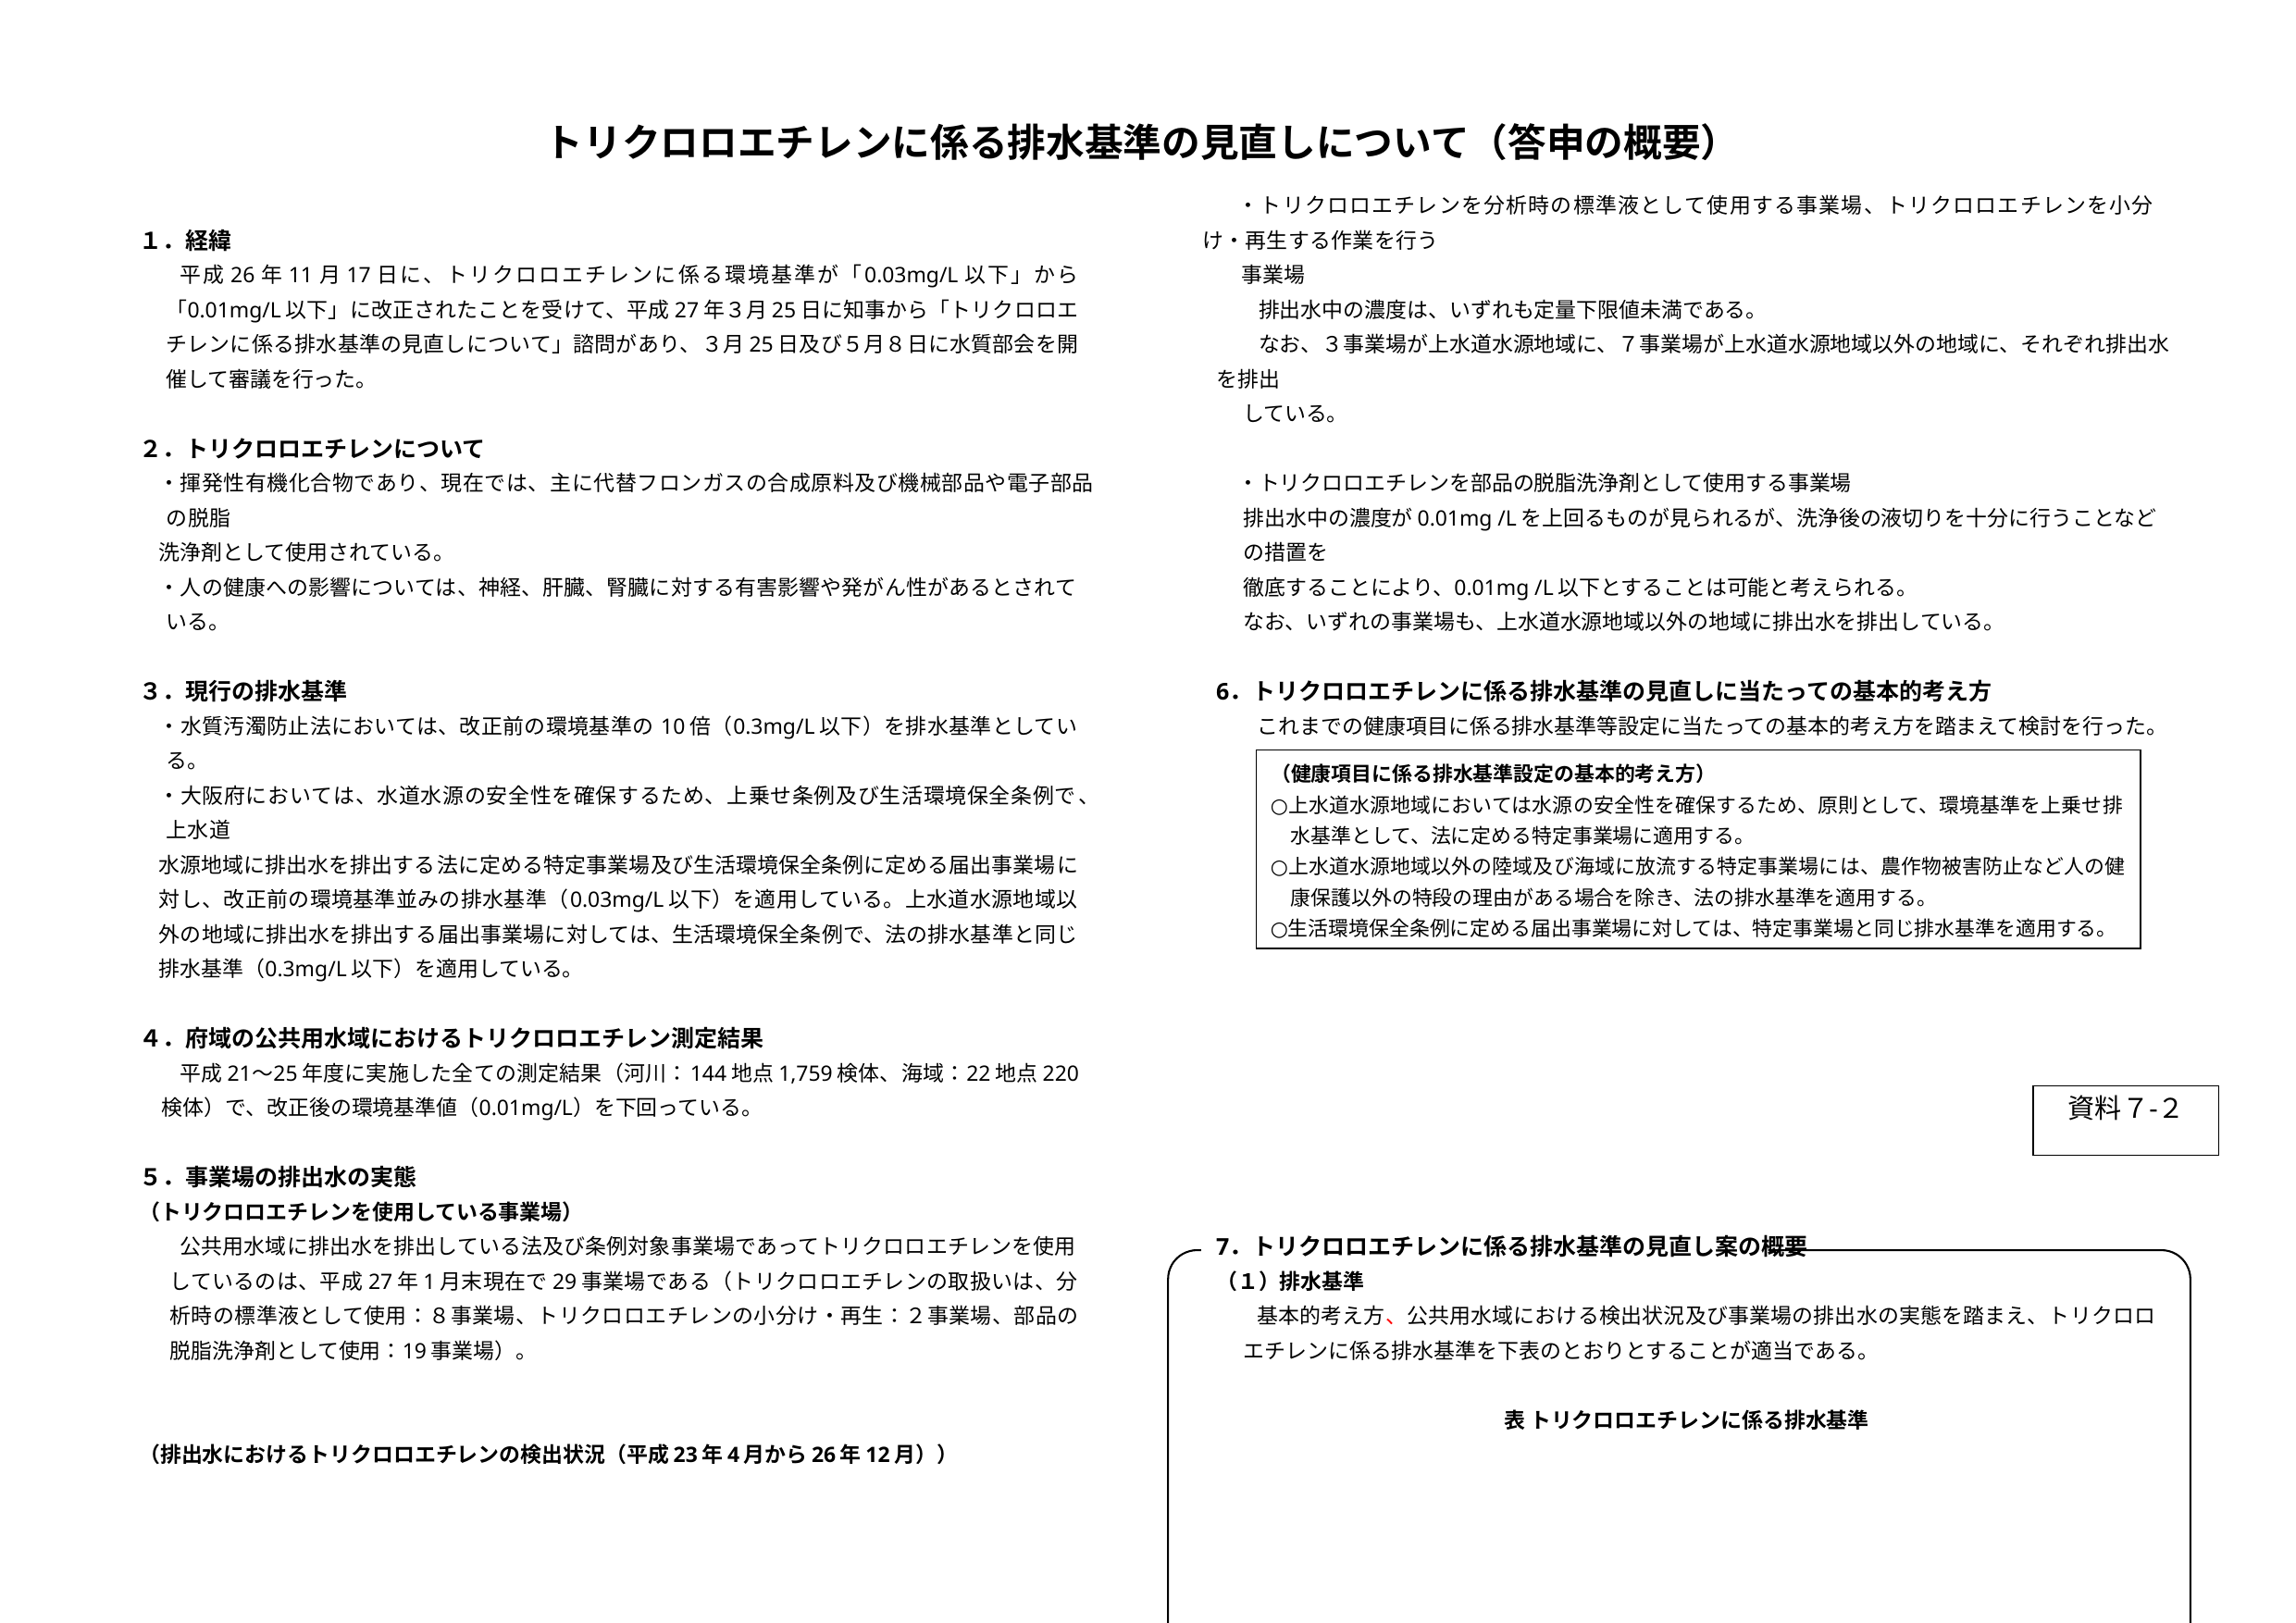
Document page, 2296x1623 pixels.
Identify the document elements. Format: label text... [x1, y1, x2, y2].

text （トリクロロエチレンを使用している事業場） [139, 1193, 1079, 1228]
text 事業場 [1202, 256, 2156, 291]
text なお、いずれの事業場も、上水道水源地域以外の地域に排出水を排出している。 [1216, 603, 2156, 638]
text ３．現行の排水基準 [139, 673, 1079, 707]
text 平成21～25年度に実施した全ての測定結果（河川：144地点1,759検体、海域：22地点220 [166, 1054, 1079, 1089]
subtitle 6．トリクロロエチレンに係る排水基準の見直しに当たっての基本的考え方 [1216, 673, 2156, 707]
text ５．事業場の排出水の実態 [139, 1158, 1079, 1193]
text 検体）で、改正後の環境基準値（0.01mg/L）を下回っている。 [153, 1089, 1079, 1123]
text ２．トリクロロエチレンについて [139, 429, 1079, 465]
text 基本的考え方、公共用水域における検出状況及び事業場の排出水の実態を踏まえ、トリクロロエチレンに係る排水基準を下表のとおりとすることが適当である。 [1243, 1297, 2156, 1367]
text これまでの健康項目に係る排水基準等設定に当たっての基本的考え方を踏まえて検討を行った。 [1236, 707, 2156, 742]
text している。 [1216, 395, 2172, 429]
text なお、３事業場が上水道水源地域に、７事業場が上水道水源地域以外の地域に、それぞれ排出水を排出 [1216, 326, 2172, 395]
text ・揮発性有機化合物であり、現在では、主に代替フロンガスの合成原料及び機械部品や電子部品の脱脂 [159, 465, 1095, 534]
text 徹底することにより、0.01mg /L以下とすることは可能と考えられる。 [1243, 568, 2156, 603]
text （１）排水基準 [1216, 1262, 2156, 1297]
text 7．トリクロロエチレンに係る排水基準の見直し案の概要 [1216, 1228, 2156, 1262]
text ・トリクロロエチレンを部品の脱脂洗浄剤として使用する事業場 [1216, 465, 2156, 499]
text 表 トリクロロエチレンに係る排水基準 [1216, 1401, 2156, 1436]
text ・人の健康への影響については、神経、肝臓、腎臓に対する有害影響や発がん性があるとされている。 [159, 568, 1079, 638]
text 公共用水域に排出水を排出している法及び条例対象事業場であってトリクロロエチレンを使用しているのは、平成27年1月末現在で29事業場である（トリクロロエチレンの取扱いは、分析時の標準液として使用：８事業場、トリクロロエチレンの小分け・再生：２事業場、部品の脱脂洗浄剤として使用：19事業場）。 [169, 1228, 1079, 1367]
text 排出水中の濃度は、いずれも定量下限値未満である。 [1216, 291, 2156, 326]
text ・大阪府においては、水道水源の安全性を確保するため、上乗せ条例及び生活環境保全条例で、上水道 [159, 776, 1079, 846]
text ４．府域の公共用水域におけるトリクロロエチレン測定結果 [139, 1020, 1079, 1054]
text 平成26年11月17日に、トリクロロエチレンに係る環境基準が「0.03mg/L以下」から「0.01mg/L以下」に改正されたことを受けて、平成27年３月25日に知事から「トリクロロエチレンに係る排水基準の見直しについて」諮問があり、３月25日及び５月８日に水質部会を開催して審議を行った。 [166, 256, 1079, 395]
text ・トリクロロエチレンを分析時の標準液として使用する事業場、トリクロロエチレンを小分け・再生する作業を行う [1202, 187, 2156, 256]
text （排出水におけるトリクロロエチレンの検出状況（平成23年4月から26年12月）） [139, 1436, 1079, 1470]
text 洗浄剤として使用されている。 [159, 534, 1095, 568]
text 水源地域に排出水を排出する法に定める特定事業場及び生活環境保全条例に定める届出事業場に対し、改正前の環境基準並みの排水基準（0.03mg/L以下）を適用している。上水道水源地域以外の地域に排出水を排出する届出事業場に対しては、生活環境保全条例で、法の排水基準と同じ排水基準（0.3mg/L以下）を適用している。 [159, 846, 1079, 985]
text ・水質汚濁防止法においては、改正前の環境基準の10倍（0.3mg/L以下）を排水基準としている。 [159, 707, 1079, 776]
text 排出水中の濃度が0.01mg /Lを上回るものが見られるが、洗浄後の液切りを十分に行うことなどの措置を [1243, 499, 2156, 568]
text １．経緯 [139, 221, 1079, 256]
